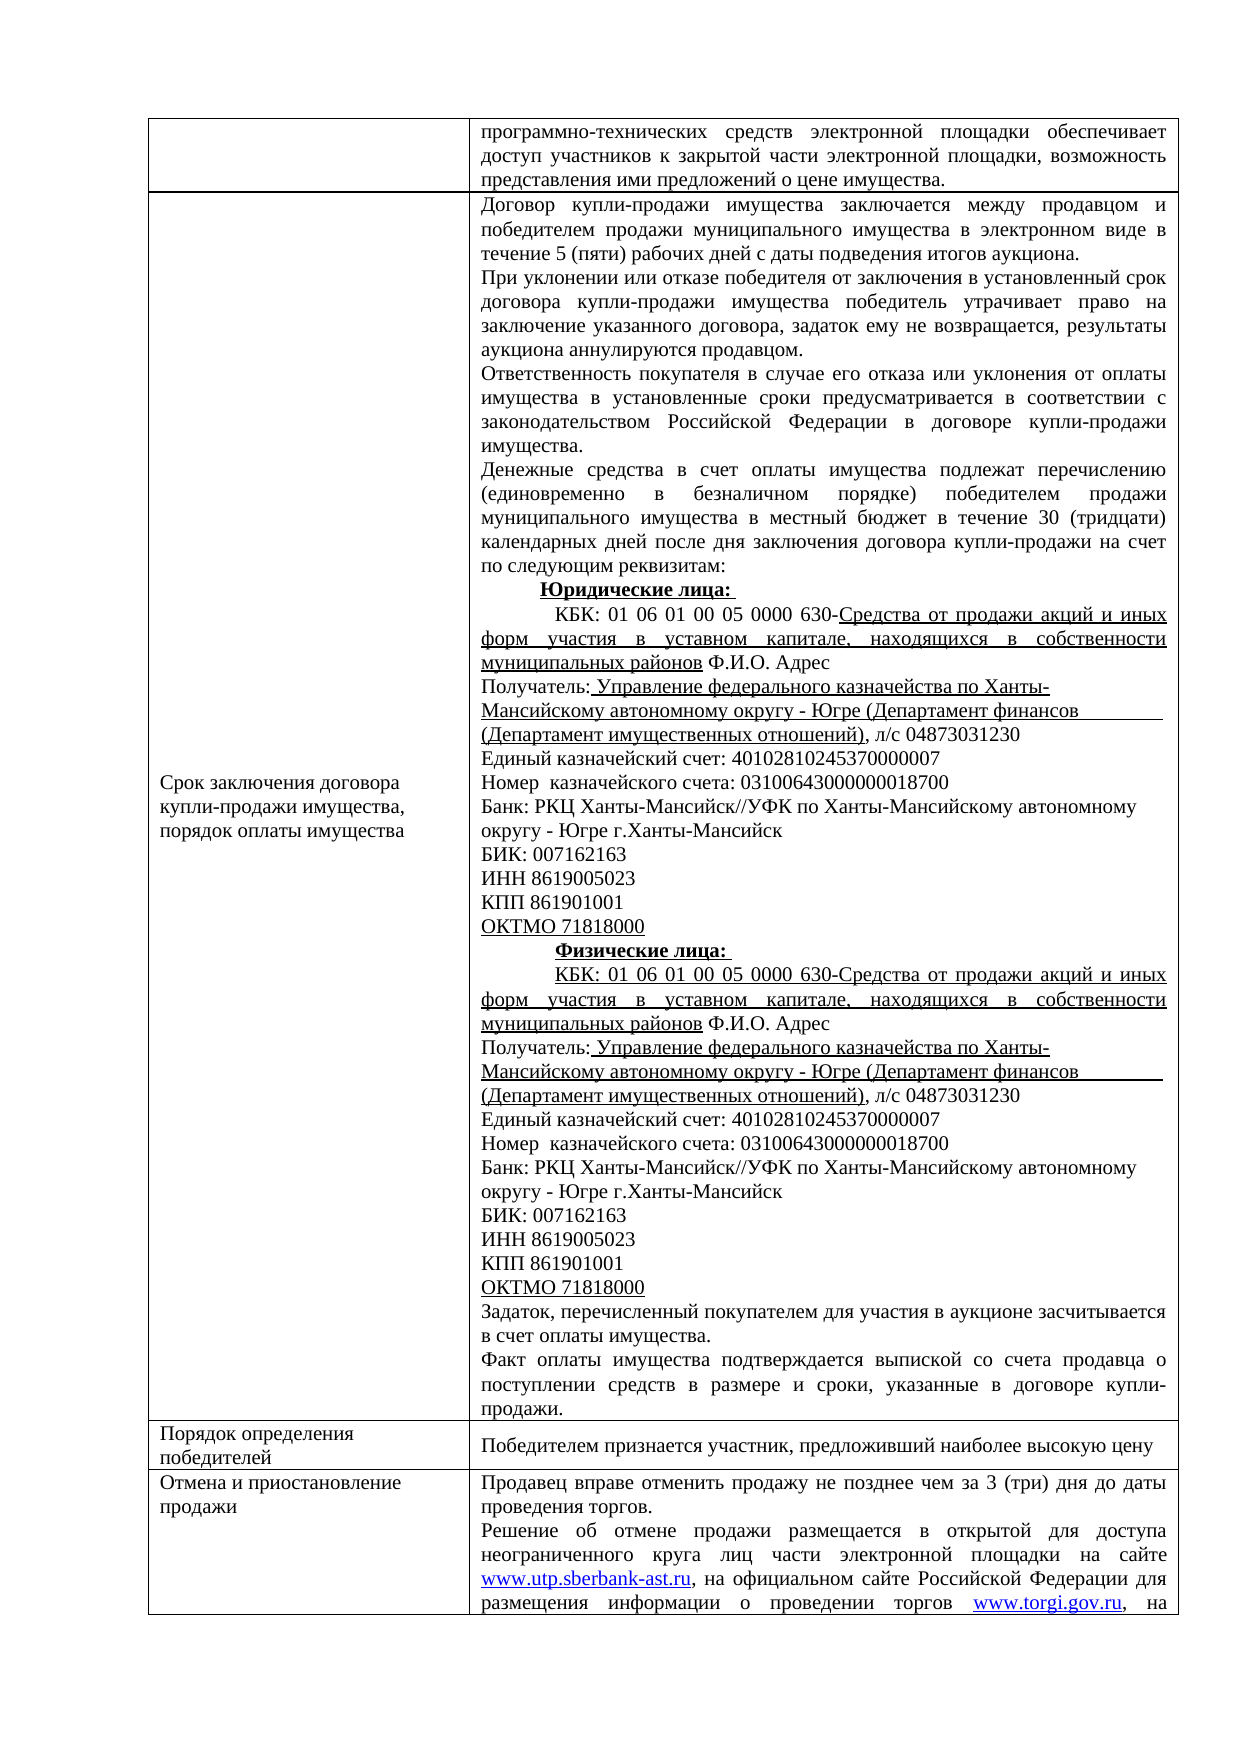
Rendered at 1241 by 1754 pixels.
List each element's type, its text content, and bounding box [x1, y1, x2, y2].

table_cell Договор купли-продажи имущества заключается между продавцом и победителем продажи муниципального имущества в электронном виде в течение 5 (пяти) рабочих дней с даты подведения итогов аукциона. При уклонении или отказе победителя от заключения в установленный срок договора купли-продажи имущества победитель утрачивает право на заключение указанного договора, задаток ему не возвращается, результаты аукциона аннулируются продавцом. Ответственность покупателя в случае его отказа или уклонения от оплаты имущества в установленные сроки предусматривается в соответствии с законодательством Российской Федерации в договоре купли-продажи имущества. Денежные средства в счет оплаты имущества подлежат перечислению (единовременно в безналичном порядке) победителем продажи муниципального имущества в местный бюджет в течение 30 (тридцати) календарных дней после дня заключения договора купли-продажи на счет по следующим реквизитам: Юридические лица: КБК: 01 06 01 00 05 0000 630-Средства от продажи акций и иных форм участия в уставном капитале, находящихся в собственности муниципальных районов Ф.И.О. Адрес Получатель: Управление федерального казначейства по Ханты-Мансийскому автономному округу - Югре (Департамент финансов (Департамент имущественных отношений), л/с 04873031230 Единый казначейский счет: 40102810245370000007 Номер казначейского счета: 03100643000000018700 Банк: РКЦ Ханты-Мансийск//УФК по Ханты-Мансийскому автономному округу - Югре г.Ханты-Мансийск БИК: 007162163 ИНН 8619005023 КПП 861901001 ОКТМО 71818000 Физические лица: КБК: 01 06 01 00 05 0000 630-Средства от продажи акций и иных форм участия в уставном капитале, находящихся в собственности муниципальных районов Ф.И.О. Адрес Получатель: Управление федерального казначейства по Ханты-Мансийскому автономному округу - Югре (Департамент финансов (Департамент имущественных отношений), л/с 04873031230 Единый казначейский счет: 40102810245370000007 Номер казначейского счета: 03100643000000018700 Банк: РКЦ Ханты-Мансийск//УФК по Ханты-Мансийскому автономному округу - Югре г.Ханты-Мансийск БИК: 007162163 ИНН 8619005023 КПП 861901001 ОКТМО 71818000 Задаток, перечисленный покупателем для участия в аукционе засчитывается в счет оплаты имущества. Факт оплаты имущества подтверждается выпиской со счета продавца о поступлении средств в размере и сроки, указанные в договоре купли-продажи. [470, 193, 1178, 1419]
table_cell Победителем признается участник, предложивший наиболее высокую цену [470, 1421, 1178, 1469]
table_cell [149, 1470, 469, 1614]
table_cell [149, 119, 469, 191]
table_cell Порядок определения победителей [149, 1421, 469, 1469]
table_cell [470, 1470, 1178, 1614]
table_cell Срок заключения договора купли-продажи имущества, порядок оплаты имущества [149, 193, 469, 1419]
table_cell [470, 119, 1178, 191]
